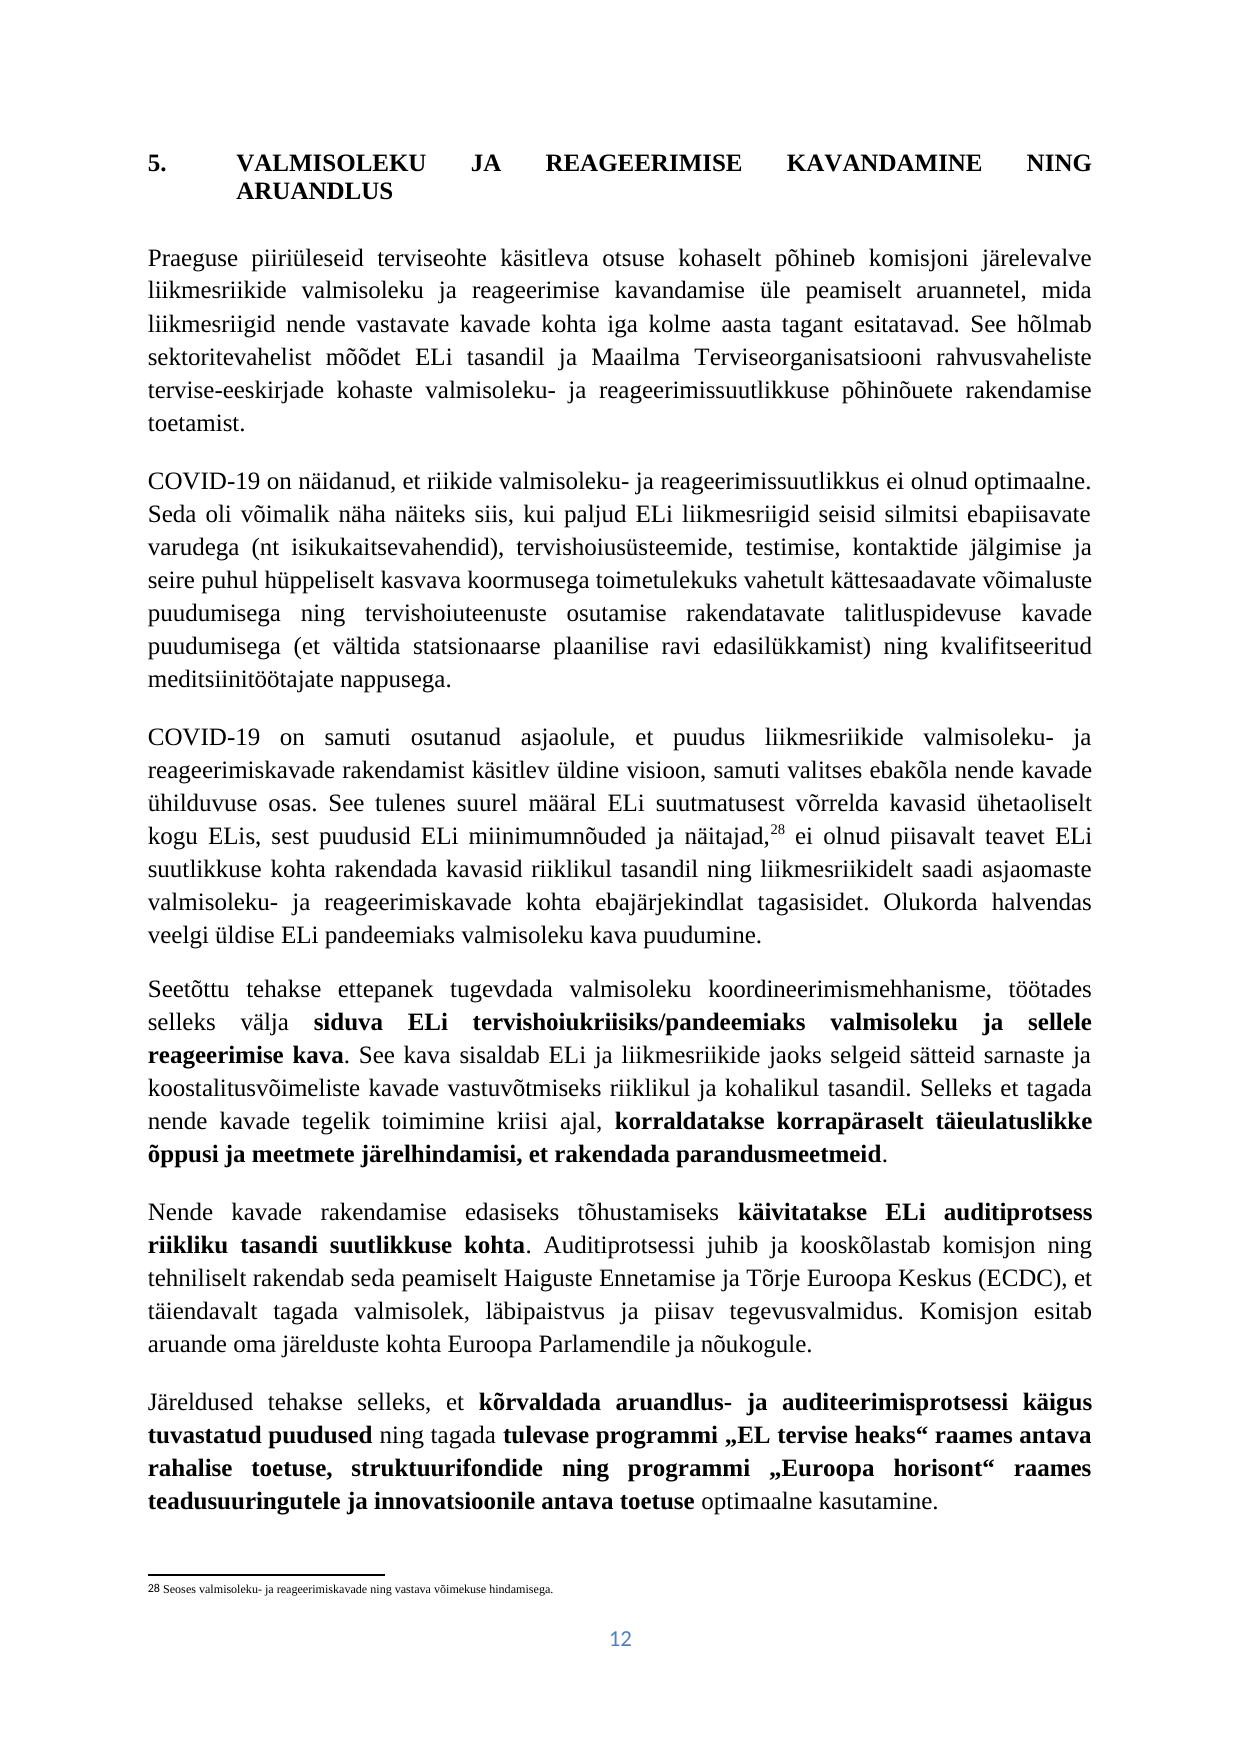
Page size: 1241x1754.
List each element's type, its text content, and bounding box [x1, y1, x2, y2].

text COVID-19 on samuti osutanud asjaolule, et puudus liikmesriikide valmisoleku- ja reageerimiskavade rakendamist käsitlev üldine visioon, samuti valitses ebakõla nende kavade ühilduvuse osas. See tulenes suurel määral ELi suutmatusest võrrelda kavasid ühetaoliselt kogu ELis, sest puudusid ELi miinimumnõuded ja näitajad, ei olnud piisavalt teavet ELi suutlikkuse kohta rakendada kavasid riiklikul tasandil ning liikmesriikidelt saadi asjaomaste valmisoleku- ja reageerimiskavade kohta ebajärjekindlat tagasisidet. Olukorda halvendas veelgi üldise ELi pandeemiaks valmisoleku kava puudumine. [148, 722, 1093, 949]
text COVID-19 on näidanud, et riikide valmisoleku- ja reageerimissuutlikkus ei olnud optimaalne. Seda oli võimalik näha näiteks siis, kui paljud ELi liikmesriigid seisid silmitsi ebapiisavate varudega (nt isikukaitsevahendid), tervishoiusüsteemide, testimise, kontaktide jälgimise ja seire puhul hüppeliselt kasvava koormusega toimetulekuks vahetult kättesaadavate võimaluste puudumisega ning tervishoiuteenuste osutamise rakendatavate talitluspidevuse kavade puudumisega (et vältida statsionaarse plaanilise ravi edasilükkamist) ning kvalifitseeritud meditsiinitöötajate nappusega. [148, 466, 1093, 693]
text Nende kavade rakendamise edasiseks tõhustamiseks käivitatakse ELi auditiprotsess riikliku tasandi suutlikkuse kohta. Auditiprotsessi juhib ja kooskõlastab komisjon ning tehniliselt rakendab seda peamiselt Haiguste Ennetamise ja Tõrje Euroopa Keskus (ECDC), et täiendavalt tagada valmisolek, läbipaistvus ja piisav tegevusvalmidus. Komisjon esitab aruande oma järelduste kohta Euroopa Parlamendile ja nõukogule. [148, 1197, 1093, 1358]
subtitle 5. VALMISOLEKU JA REAGEERIMISE KAVANDAMINE NING ARUANDLUS [148, 148, 1093, 205]
text Praeguse piiriüleseid terviseohte käsitleva otsuse kohaselt põhineb komisjoni järelevalve liikmesriikide valmisoleku ja reageerimise kavandamise üle peamiselt aruannetel, mida liikmesriigid nende vastavate kavade kohta iga kolme aasta tagant esitatavad. See hõlmab sektoritevahelist mõõdet ELi tasandil ja Maailma Terviseorganisatsiooni rahvusvaheliste tervise-eeskirjade kohaste valmisoleku- ja reageerimissuutlikkuse põhinõuete rakendamise toetamist. [148, 243, 1093, 436]
text Järeldused tehakse selleks, et kõrvaldada aruandlus- ja auditeerimisprotsessi käigus tuvastatud puudused ning tagada tulevase programmi „EL tervise heaks“ raames antava rahalise toetuse, struktuurifondide ning programmi „Euroopa horisont“ raames teadusuuringutele ja innovatsioonile antava toetuse optimaalne kasutamine. [148, 1387, 1093, 1515]
text Seetõttu tehakse ettepanek tugevdada valmisoleku koordineerimismehhanisme, töötades selleks välja siduva ELi tervishoiukriisiks/pandeemiaks valmisoleku ja sellele reageerimise kava. See kava sisaldab ELi ja liikmesriikide jaoks selgeid sätteid sarnaste ja koostalitusvõimeliste kavade vastuvõtmiseks riiklikul ja kohalikul tasandil. Selleks et tagada nende kavade tegelik toimimine kriisi ajal, korraldatakse korrapäraselt täieulatuslikke õppusi ja meetmete järelhindamisi, et rakendada parandusmeetmeid. [148, 974, 1093, 1168]
